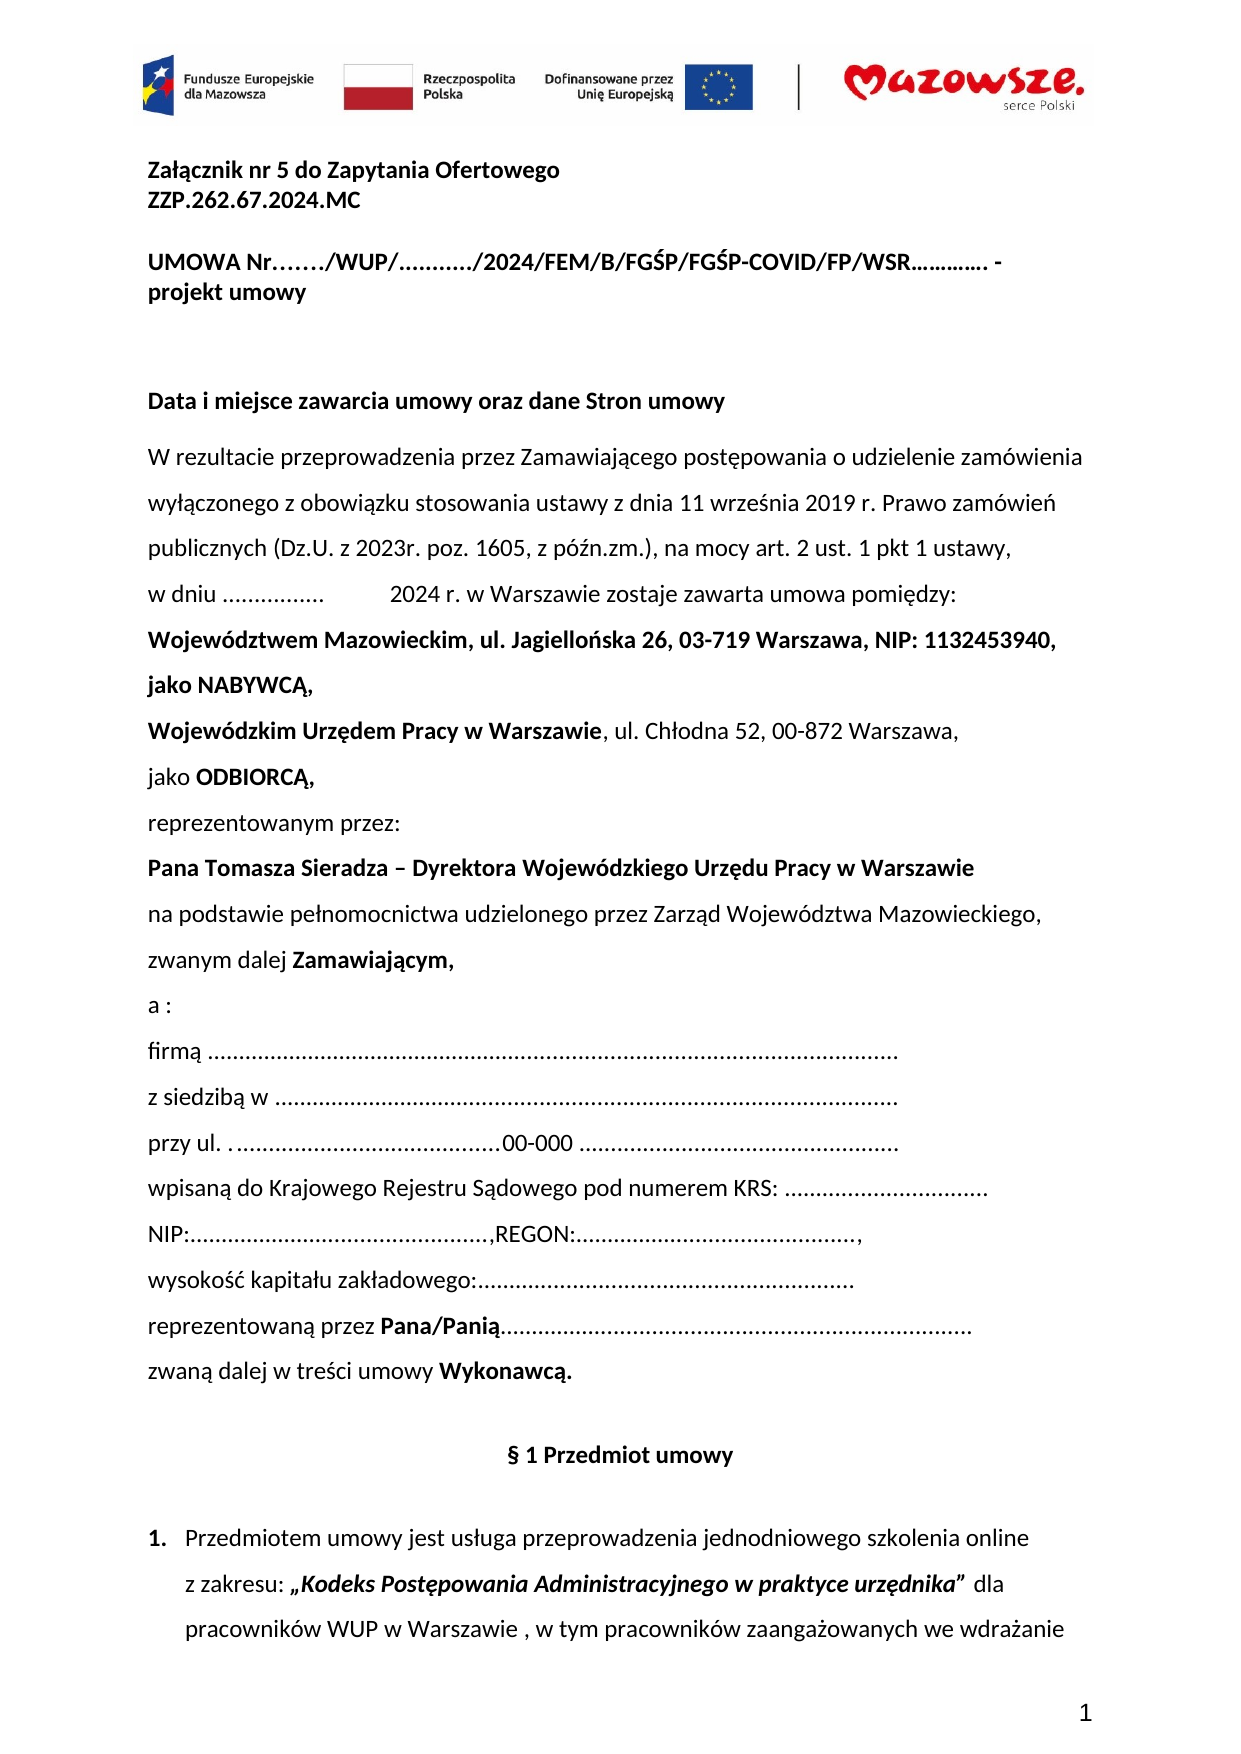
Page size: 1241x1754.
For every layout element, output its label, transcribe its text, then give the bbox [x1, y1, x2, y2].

picture [132, 44, 1094, 126]
text z siedzibą w [148, 1081, 1093, 1112]
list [148, 1522, 1093, 1644]
text na podstawie pełnomocnictwa udzielonego przez Zarząd Województwa Mazowieckiego, [148, 898, 1093, 929]
text wysokość kapitału zakładowego: [148, 1264, 1093, 1294]
text a : [148, 990, 1093, 1020]
subtitle ZZP.262.67.2024.MC [148, 184, 1078, 215]
text wpisaną do Krajowego Rejestru Sądowego pod numerem KRS: [148, 1173, 1093, 1203]
text W rezultacie przeprowadzenia przez Zamawiającego postępowania o udzielenie zamówienia wyłączonego z obowiązku stosowania ustawy z dnia 11 września 2019 r. Prawo zamówień publicznych (Dz.U. z 2023r. poz. 1605, z późn.zm.), na mocy art. 2 ust. 1 pkt 1 ustawy, [148, 441, 1093, 563]
text jako ODBIORCĄ, [148, 761, 1093, 792]
text firmą [148, 1035, 1093, 1066]
text zwanym dalej Zamawiającym, [148, 944, 1093, 974]
text Wojewódzkim Urzędem Pracy w Warszawie, ul. Chłodna 52, 00-872 Warszawa, [148, 715, 1093, 746]
text zwaną dalej w treści umowy Wykonawcą. [148, 1356, 1093, 1386]
text w dniu 2024 r. w Warszawie zostaje zawarta umowa pomiędzy: [148, 578, 1093, 609]
text przy ul. 00-000 [148, 1127, 1093, 1157]
text Pana Tomasza Sieradza – Dyrektora Wojewódzkiego Urzędu Pracy w Warszawie [148, 852, 1093, 883]
subtitle Załącznik nr 5 do Zapytania Ofertowego [148, 154, 1078, 184]
text reprezentowaną przez Pana/Panią [148, 1310, 1093, 1340]
text NIP: ,REGON: , [148, 1218, 1093, 1249]
text reprezentowanym przez: [148, 807, 1093, 837]
subtitle Data i miejsce zawarcia umowy oraz dane Stron umowy [148, 385, 1093, 416]
text Województwem Mazowieckim, ul. Jagiellońska 26, 03-719 Warszawa, NIP: 1132453940, jako NABYWCĄ, [148, 624, 1093, 700]
subtitle § 1 Przedmiot umowy [185, 1439, 1093, 1469]
subtitle UMOWA Nr /WUP/ /2024/FEM/B/FGŚP/FGŚP-COVID/FP/WSR…………. - projekt umowy [148, 246, 1078, 307]
